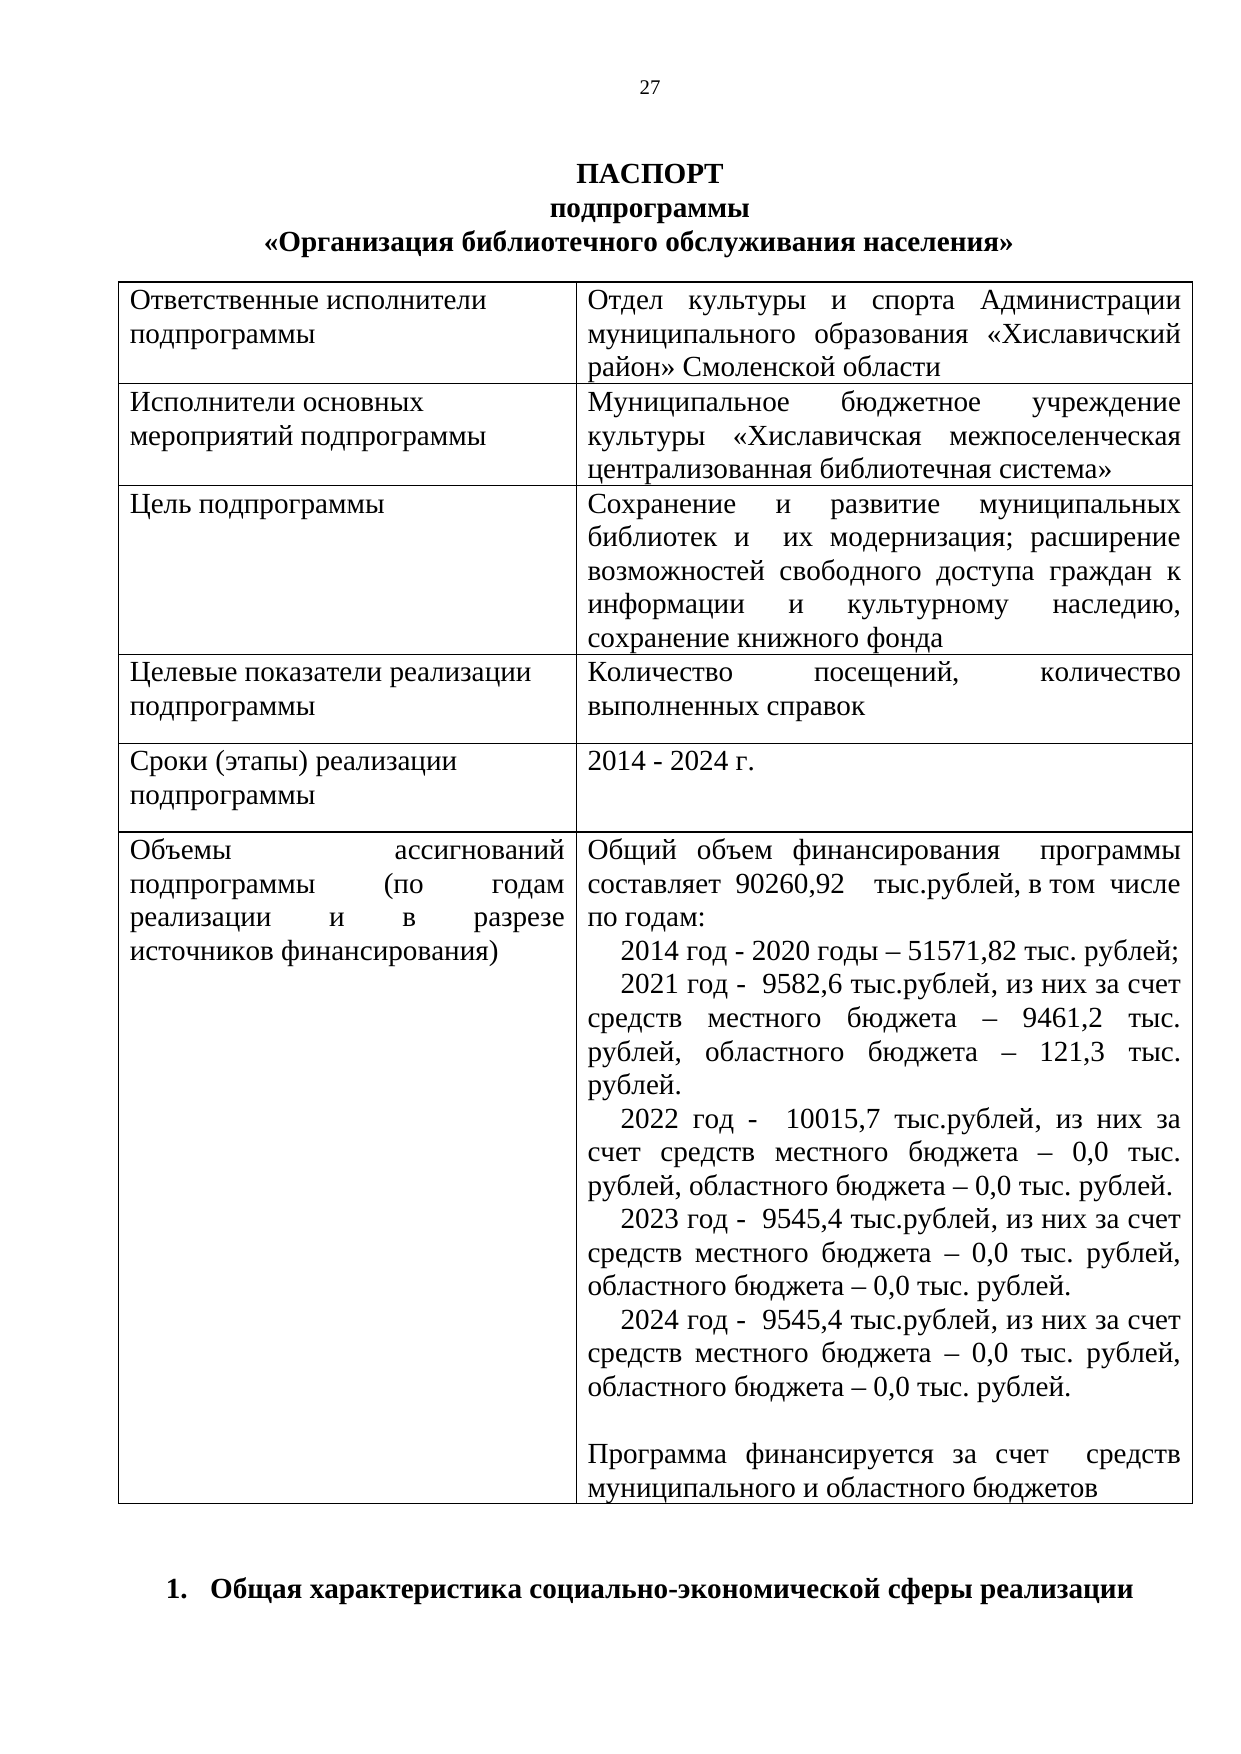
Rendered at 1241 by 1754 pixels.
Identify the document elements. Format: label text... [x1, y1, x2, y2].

text «Организация библиотечного обслуживания населения» [118, 224, 1181, 281]
table_cell Исполнители основных мероприятий подпрограммы [119, 384, 576, 485]
table_cell Муниципальное бюджетное учреждение культуры «Хиславичская межпоселенческая централизованная библиотечная система» [577, 384, 1192, 485]
table_cell Общий объем финансирования программы составляет 90260,92 тыс.рублей, в том числе по годам: 2014 год - 2020 годы – 51571,82 тыс. рублей; 2021 год - 9582,6 тыс.рублей, из них за счет средств местного бюджета – 9461,2 тыс. рублей, областного бюджета – 121,3 тыс. рублей. 2022 год - 10015,7 тыс.рублей, из них за счет средств местного бюджета – 0,0 тыс. рублей, областного бюджета – 0,0 тыс. рублей. 2023 год - 9545,4 тыс.рублей, из них за счет средств местного бюджета – 0,0 тыс. рублей, областного бюджета – 0,0 тыс. рублей. 2024 год - 9545,4 тыс.рублей, из них за счет средств местного бюджета – 0,0 тыс. рублей, областного бюджета – 0,0 тыс. рублей. Программа финансируется за счет средств муниципального и областного бюджетов [577, 833, 1192, 1503]
table_cell Объемы ассигнований подпрограммы (по годам реализации и в разрезе источников финансирования) [119, 833, 576, 1503]
table_cell Сохранение и развитие муниципальных библиотек и их модернизация; расширение возможностей свободного доступа граждан к информации и культурному наследию, сохранение книжного фонда [577, 486, 1192, 653]
table_header Отдел культуры и спорта Администрации муниципального образования «Хиславичский район» Смоленской области [577, 283, 1192, 383]
text подпрограммы [118, 190, 1181, 224]
table_header Ответственные исполнители подпрограммы [119, 283, 576, 383]
text ПАСПОРТ [118, 157, 1181, 190]
table_cell 2014 - 2024 г. [577, 744, 1192, 831]
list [118, 1571, 1181, 1605]
table_cell Сроки (этапы) реализации подпрограммы [119, 744, 576, 831]
table_cell Целевые показатели реализации подпрограммы [119, 655, 576, 742]
table_cell Цель подпрограммы [119, 486, 576, 653]
table_cell Количество посещений, количество выполненных справок [577, 655, 1192, 742]
